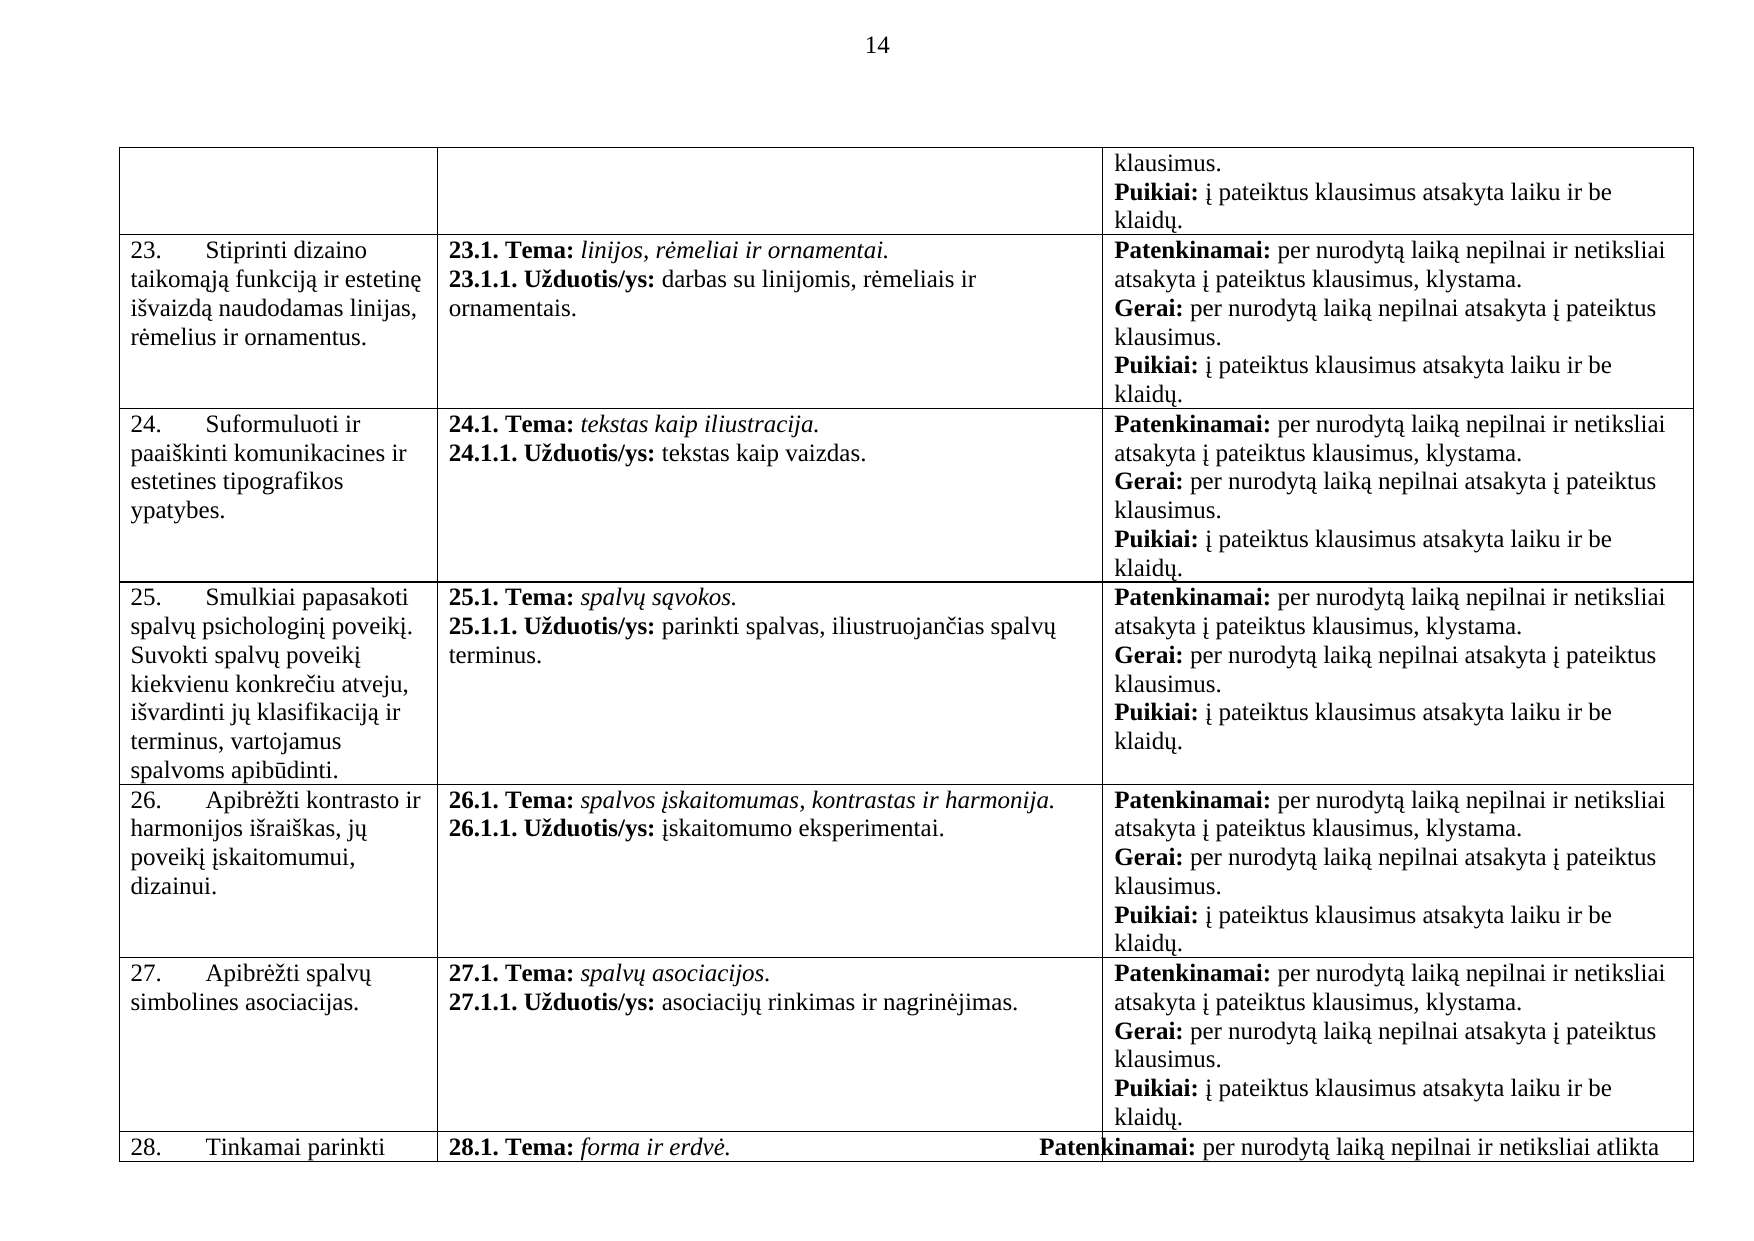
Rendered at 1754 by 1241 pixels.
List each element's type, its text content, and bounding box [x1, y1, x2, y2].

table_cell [120, 148, 437, 234]
table_cell Smulkiai papasakoti spalvų psichologinį poveikį. Suvokti spalvų poveikį kiekvienu konkrečiu atveju, išvardinti jų klasifikaciją ir terminus, vartojamus spalvoms apibūdinti. [120, 583, 437, 784]
table_cell 25.1. Tema: spalvų sąvokos. 25.1.1. Užduotis/ys: parinkti spalvas, iliustruojančias spalvų terminus. [438, 583, 1102, 784]
table_cell Stiprinti dizaino taikomąją funkciją ir estetinę išvaizdą naudodamas linijas, rėmelius ir ornamentus. [120, 235, 437, 408]
table_cell 26.1. Tema: spalvos įskaitomumas, kontrastas ir harmonija. 26.1.1. Užduotis/ys: įskaitomumo eksperimentai. [438, 785, 1102, 957]
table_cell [1103, 148, 1693, 234]
table_cell 27.1. Tema: spalvų asociacijos. 27.1.1. Užduotis/ys: asociacijų rinkimas ir nagrinėjimas. [438, 958, 1102, 1131]
table_cell 23.1. Tema: linijos, rėmeliai ir ornamentai. 23.1.1. Užduotis/ys: darbas su linijomis, rėmeliais ir ornamentais. [438, 235, 1102, 408]
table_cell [438, 1132, 1102, 1161]
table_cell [120, 1132, 437, 1161]
table_cell Apibrėžti spalvų simbolines asociacijas. [120, 958, 437, 1131]
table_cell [1103, 1132, 1693, 1161]
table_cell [438, 148, 1102, 234]
table_cell Suformuluoti ir paaiškinti komunikacines ir estetines tipografikos ypatybes. [120, 409, 437, 581]
table_cell Apibrėžti kontrasto ir harmonijos išraiškas, jų poveikį įskaitomumui, dizainui. [120, 785, 437, 957]
table_cell 24.1. Tema: tekstas kaip iliustracija. 24.1.1. Užduotis/ys: tekstas kaip vaizdas. [438, 409, 1102, 581]
